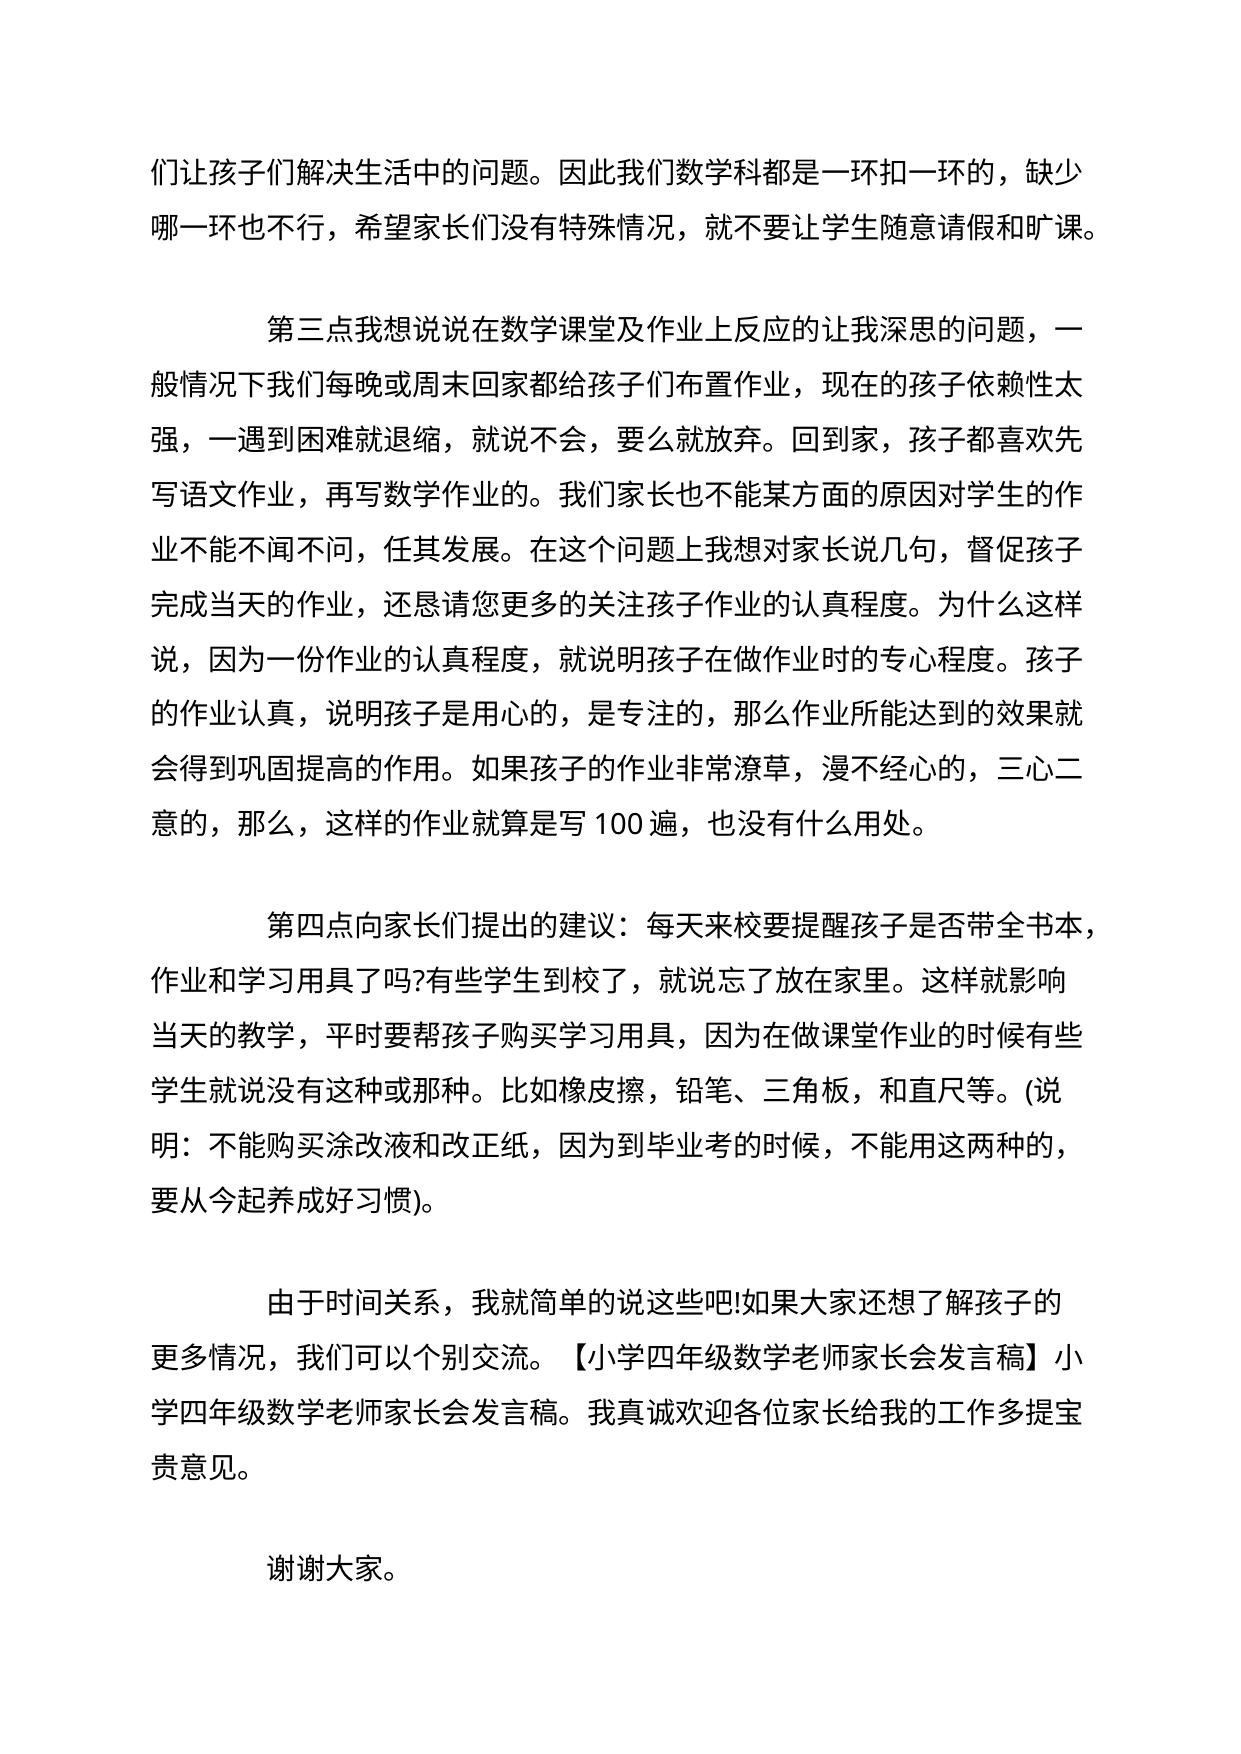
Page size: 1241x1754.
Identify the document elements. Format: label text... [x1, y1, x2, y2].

text 第四点向家长们提出的建议：每天来校要提醒孩子是否带全书本，作业和学习用具了吗?有些学生到校了，就说忘了放在家里。这样就影响当天的教学，平时要帮孩子购买学习用具，因为在做课堂作业的时候有些学生就说没有这种或那种。比如橡皮擦，铅笔、三角板，和直尺等。(说明：不能购买涂改液和改正纸，因为到毕业考的时候，不能用这两种的，要从今起养成好习惯)。 [150, 903, 1090, 1220]
text 第三点我想说说在数学课堂及作业上反应的让我深思的问题，一般情况下我们每晚或周末回家都给孩子们布置作业，现在的孩子依赖性太强，一遇到困难就退缩，就说不会，要么就放弃。回到家，孩子都喜欢先写语文作业，再写数学作业的。我们家长也不能某方面的原因对学生的作业不能不闻不问，任其发展。在这个问题上我想对家长说几句，督促孩子完成当天的作业，还恳请您更多的关注孩子作业的认真程度。为什么这样说，因为一份作业的认真程度，就说明孩子在做作业时的专心程度。孩子的作业认真，说明孩子是用心的，是专注的，那么作业所能达到的效果就会得到巩固提高的作用。如果孩子的作业非常潦草，漫不经心的，三心二意的，那么，这样的作业就算是写100遍，也没有什么用处。 [150, 307, 1090, 843]
text 由于时间关系，我就简单的说这些吧!如果大家还想了解孩子的更多情况，我们可以个别交流。【小学四年级数学老师家长会发言稿】小学四年级数学老师家长会发言稿。我真诚欢迎各位家长给我的工作多提宝贵意见。 [150, 1279, 1090, 1486]
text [150, 150, 1090, 247]
text 谢谢大家。 [150, 1546, 1090, 1588]
